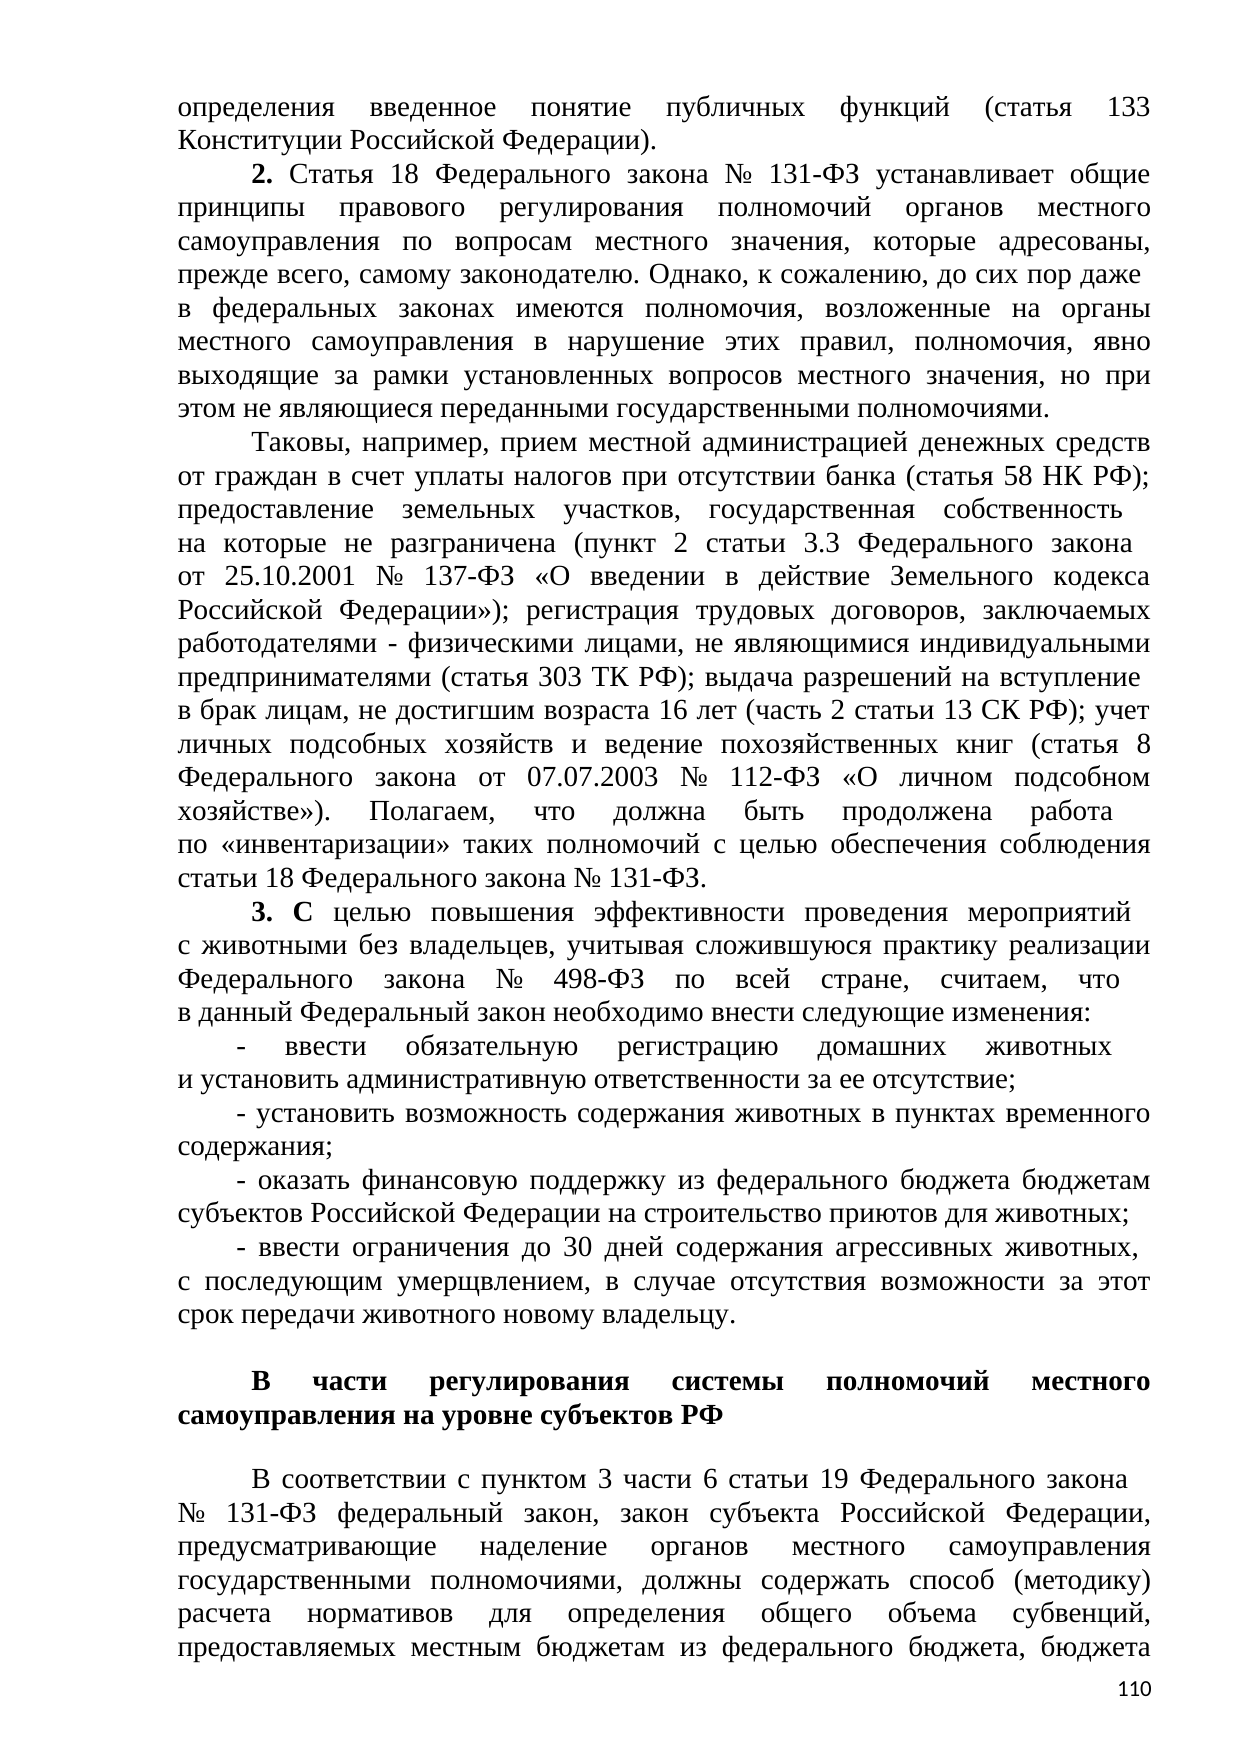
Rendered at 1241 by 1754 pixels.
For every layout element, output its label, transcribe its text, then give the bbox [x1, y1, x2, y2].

text - ввести обязательную регистрацию домашних животных и установить административную ответственности за ее отсутствие; [177, 1028, 1152, 1095]
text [177, 89, 1152, 156]
text - оказать финансовую поддержку из федерального бюджета бюджетам субъектов Российской Федерации на строительство приютов для животных; [177, 1162, 1152, 1229]
text Таковы, например, прием местной администрацией денежных средств от граждан в счет уплаты налогов при отсутствии банка (статья 58 НК РФ); предоставление земельных участков, государственная собственность на которые не разграничена (пункт 2 статьи 3.3 Федерального закона от 25.10.2001 № 137-ФЗ «О введении в действие Земельного кодекса Российской Федерации»); регистрация трудовых договоров, заключаемых работодателями - физическими лицами, не являющимися индивидуальными предпринимателями (статья 303 ТК РФ); выдача разрешений на вступление в брак лицам, не достигшим возраста 16 лет (часть 2 статьи 13 СК РФ); учет личных подсобных хозяйств и ведение похозяйственных книг (статья 8 Федерального закона от 07.07.2003 № 112-ФЗ «О личном подсобном хозяйстве»). Полагаем, что должна быть продолжена работа по «инвентаризации» таких полномочий с целью обеспечения соблюдения статьи 18 Федерального закона № 131-ФЗ. [177, 424, 1152, 894]
list В части регулирования системы полномочий местного самоуправления на уровне субъектов РФ [177, 1363, 1152, 1430]
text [177, 1461, 1152, 1663]
text 2. Статья 18 Федерального закона № 131-ФЗ устанавливает общие принципы правового регулирования полномочий органов местного самоуправления по вопросам местного значения, которые адресованы, прежде всего, самому законодателю. Однако, к сожалению, до сих пор даже в федеральных законах имеются полномочия, возложенные на органы местного самоуправления в нарушение этих правил, полномочия, явно выходящие за рамки установленных вопросов местного значения, но при этом не являющиеся переданными государственными полномочиями. [177, 156, 1152, 424]
text - установить возможность содержания животных в пунктах временного содержания; [177, 1095, 1152, 1162]
text - ввести ограничения до 30 дней содержания агрессивных животных, с последующим умерщвлением, в случае отсутствия возможности за этот срок передачи животного новому владельцу. [177, 1229, 1152, 1330]
text 3. С целью повышения эффективности проведения мероприятий с животными без владельцев, учитывая сложившуюся практику реализации Федерального закона № 498-ФЗ по всей стране, считаем, что в данный Федеральный закон необходимо внести следующие изменения: [177, 894, 1152, 1028]
